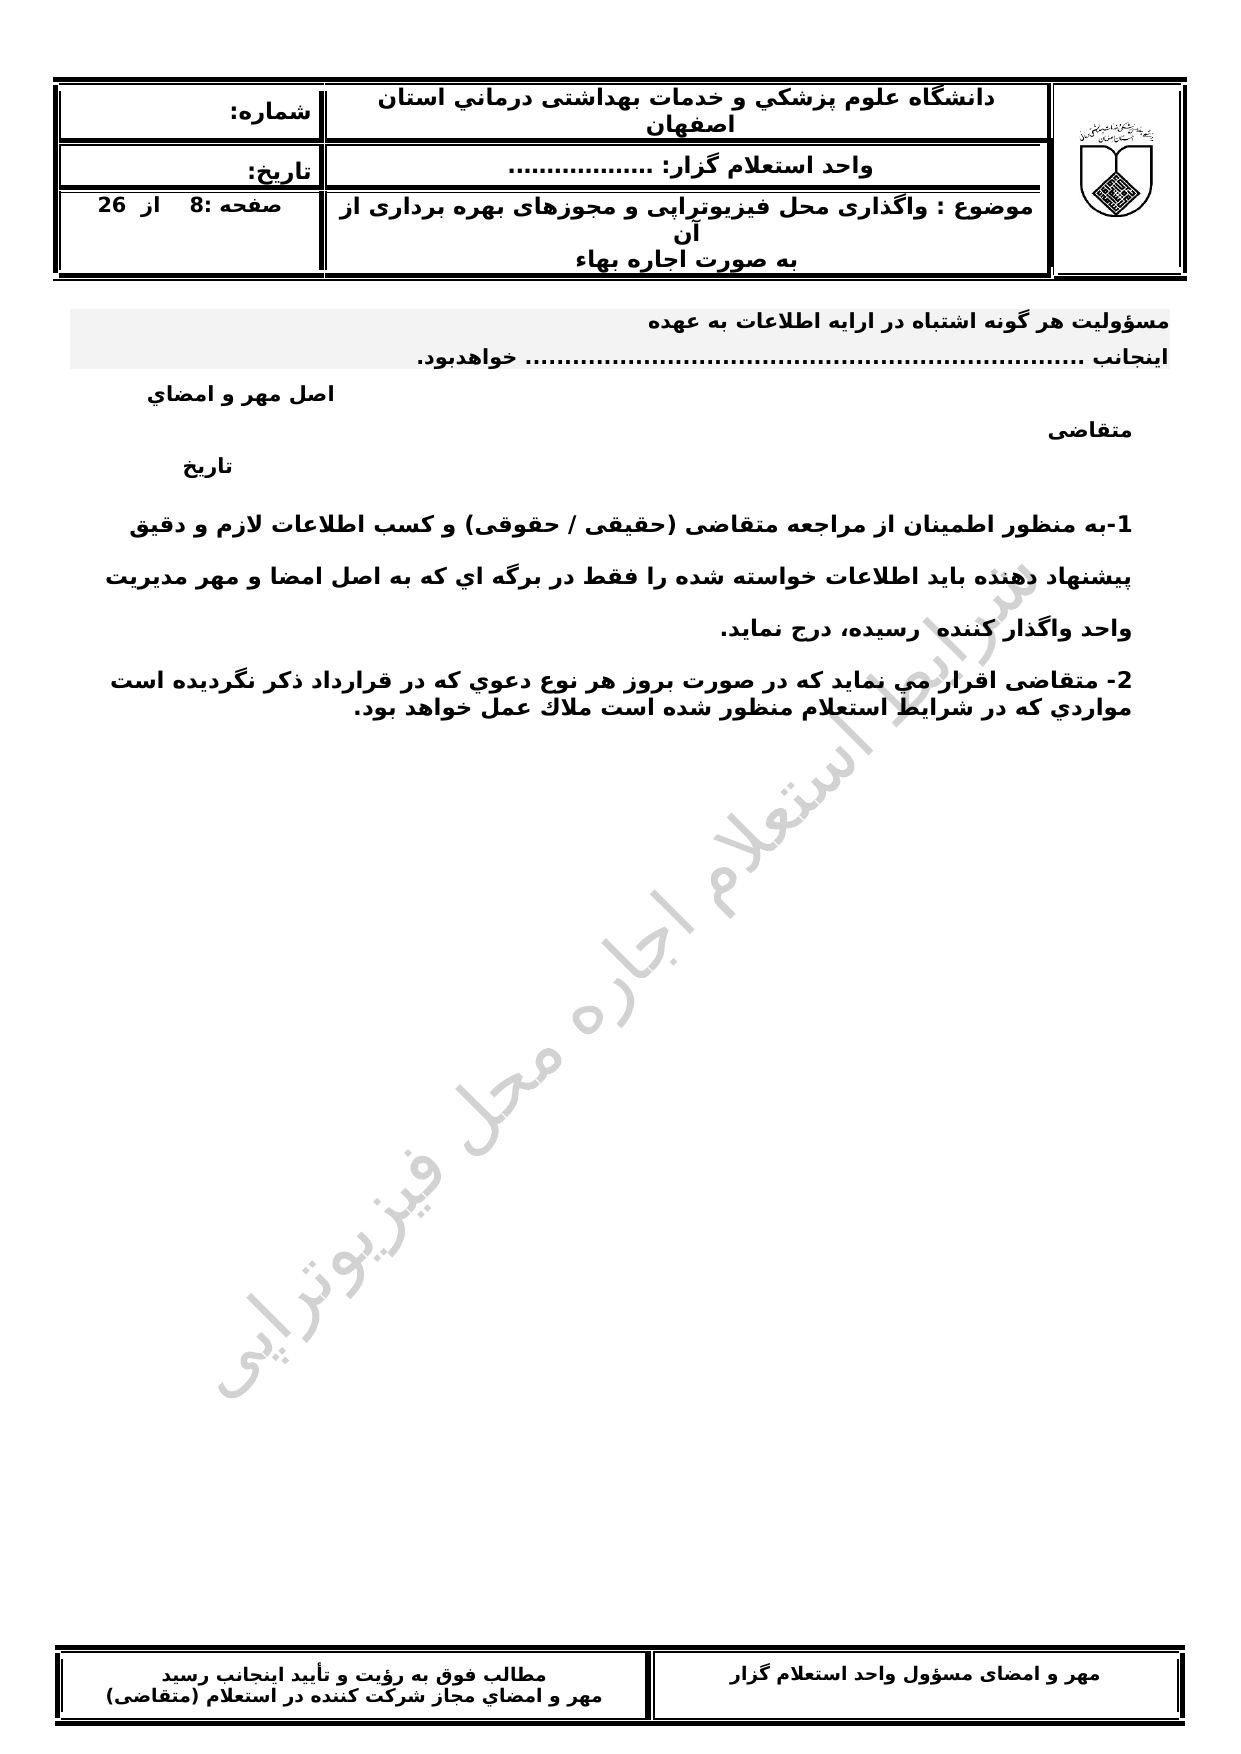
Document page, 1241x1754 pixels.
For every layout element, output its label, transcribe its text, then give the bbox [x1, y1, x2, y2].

picture [1077, 121, 1155, 218]
